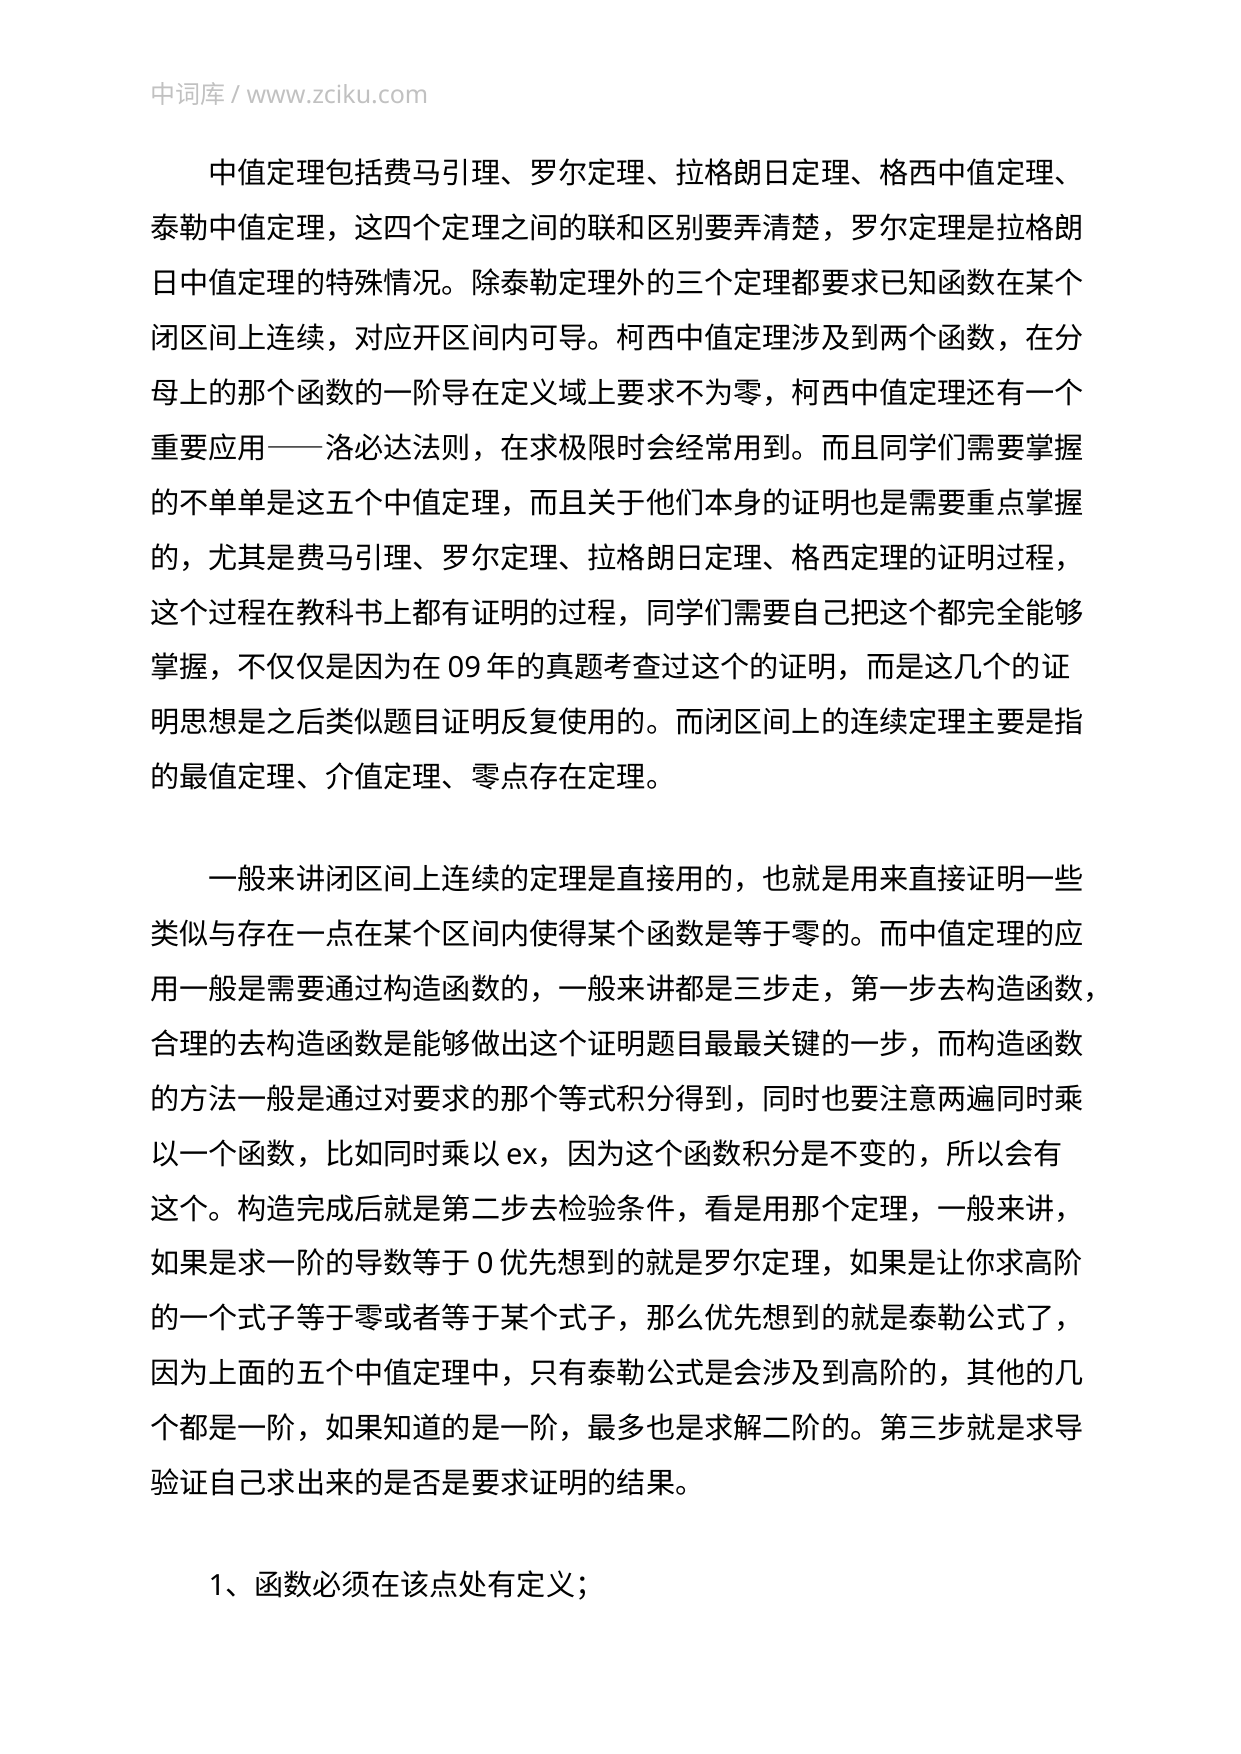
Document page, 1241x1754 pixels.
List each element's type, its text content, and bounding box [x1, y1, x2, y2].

text 1、函数必须在该点处有定义； [150, 1562, 1090, 1604]
text 中值定理包括费马引理、罗尔定理、拉格朗日定理、格西中值定理、泰勒中值定理，这四个定理之间的联和区别要弄清楚，罗尔定理是拉格朗日中值定理的特殊情况。除泰勒定理外的三个定理都要求已知函数在某个闭区间上连续，对应开区间内可导。柯西中值定理涉及到两个函数，在分母上的那个函数的一阶导在定义域上要求不为零，柯西中值定理还有一个重要应用——洛必达法则，在求极限时会经常用到。而且同学们需要掌握的不单单是这五个中值定理，而且关于他们本身的证明也是需要重点掌握的，尤其是费马引理、罗尔定理、拉格朗日定理、格西定理的证明过程，这个过程在教科书上都有证明的过程，同学们需要自己把这个都完全能够掌握，不仅仅是因为在09年的真题考查过这个的证明，而是这几个的证明思想是之后类似题目证明反复使用的。而闭区间上的连续定理主要是指的最值定理、介值定理、零点存在定理。 [150, 150, 1090, 796]
text 一般来讲闭区间上连续的定理是直接用的，也就是用来直接证明一些类似与存在一点在某个区间内使得某个函数是等于零的。而中值定理的应用一般是需要通过构造函数的，一般来讲都是三步走，第一步去构造函数，合理的去构造函数是能够做出这个证明题目最最关键的一步，而构造函数的方法一般是通过对要求的那个等式积分得到，同时也要注意两遍同时乘以一个函数，比如同时乘以ex，因为这个函数积分是不变的，所以会有这个。构造完成后就是第二步去检验条件，看是用那个定理，一般来讲，如果是求一阶的导数等于0优先想到的就是罗尔定理，如果是让你求高阶的一个式子等于零或者等于某个式子，那么优先想到的就是泰勒公式了，因为上面的五个中值定理中，只有泰勒公式是会涉及到高阶的，其他的几个都是一阶，如果知道的是一阶，最多也是求解二阶的。第三步就是求导验证自己求出来的是否是要求证明的结果。 [150, 856, 1090, 1502]
